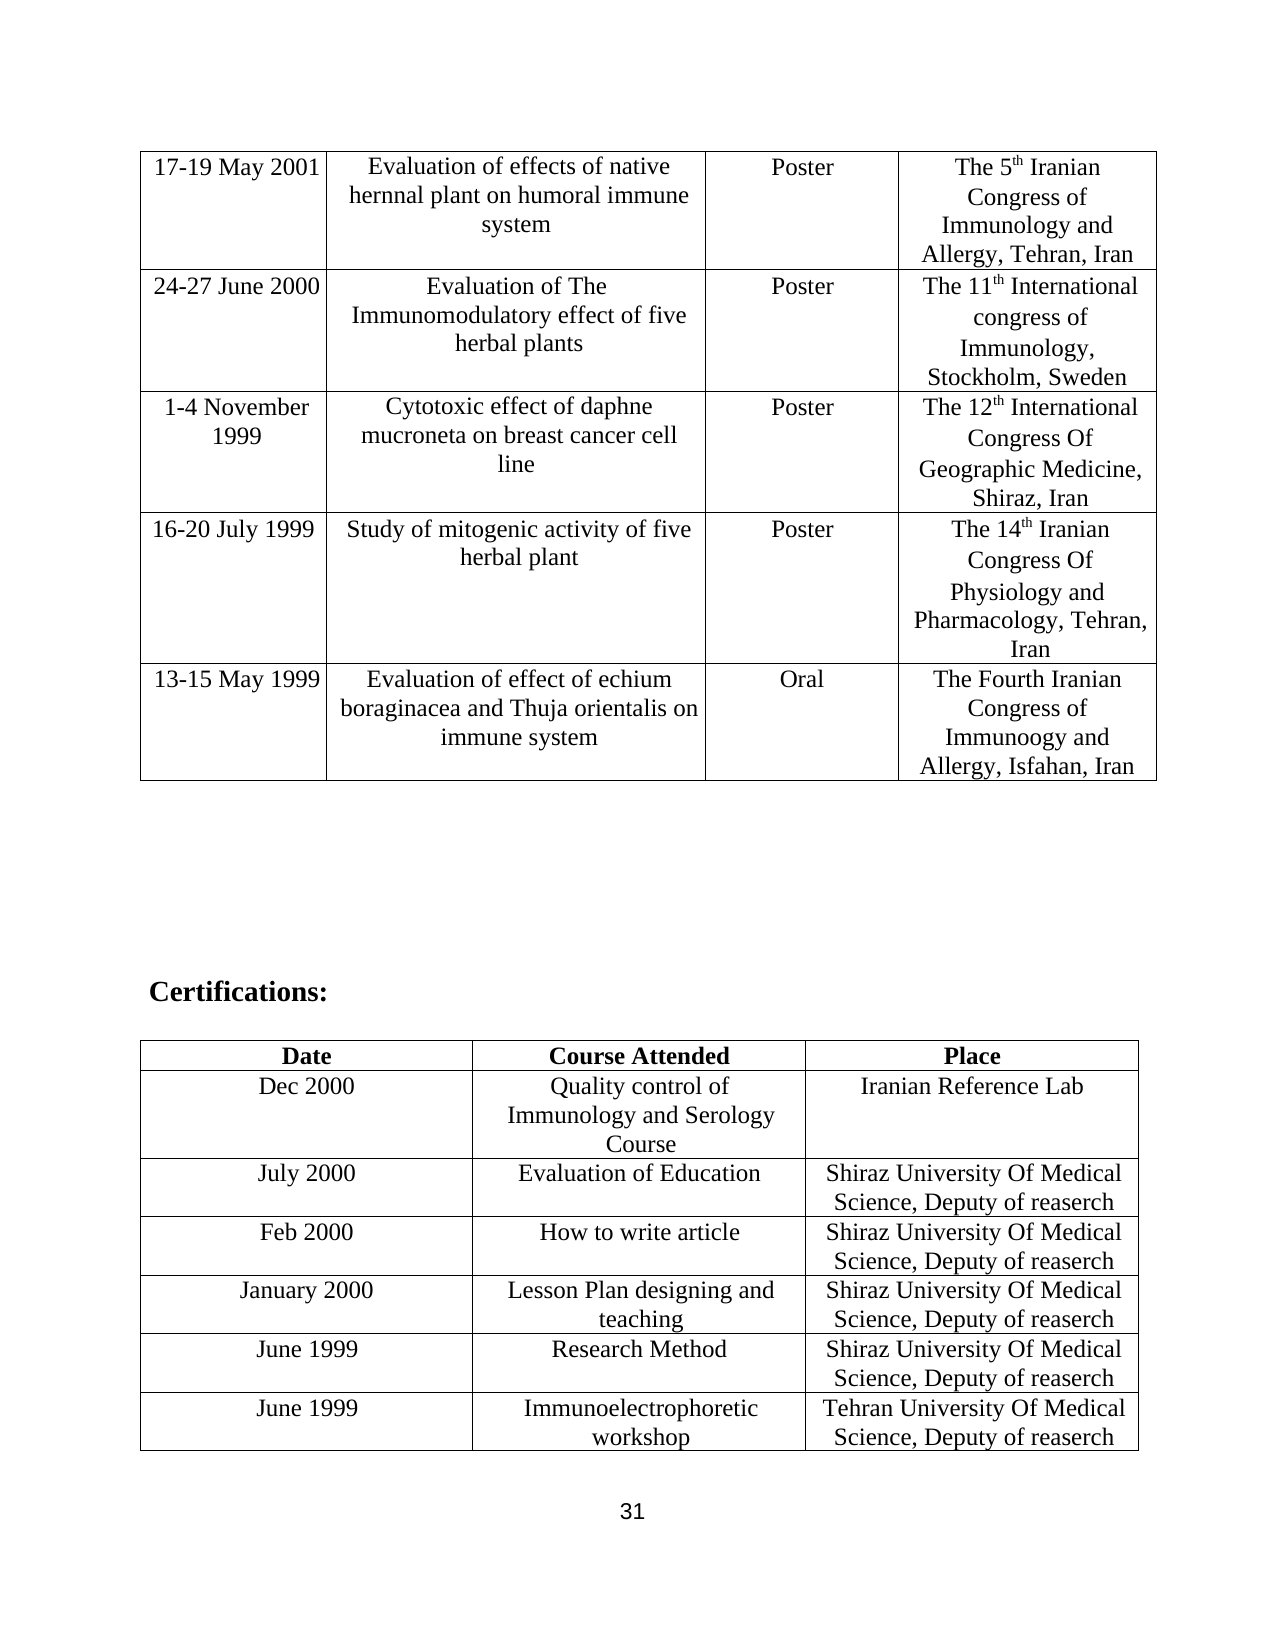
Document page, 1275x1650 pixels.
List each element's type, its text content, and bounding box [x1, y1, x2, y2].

table_cell Shiraz University Of Medical Science, Deputy of reaserch [806, 1334, 1138, 1392]
table_cell Research Method [473, 1334, 805, 1392]
text Certifications: [148, 974, 1129, 1008]
table_cell Evaluation of The Immunomodulatory effect of five herbal plants [327, 270, 705, 391]
table_cell June 1999 [141, 1393, 472, 1450]
table_cell Poster [706, 392, 898, 512]
table_cell January 2000 [141, 1276, 472, 1333]
table_cell The Fourth Iranian Congress of Immunoogy and Allergy, Isfahan, Iran [899, 664, 1156, 779]
table_cell Evaluation of Education [473, 1159, 805, 1216]
table_header Course Attended [473, 1041, 805, 1070]
table_cell Study of mitogenic activity of five herbal plant [327, 513, 705, 663]
table_cell How to write article [473, 1217, 805, 1274]
table_header Place [806, 1041, 1138, 1070]
table_cell The 5th Iranian Congress of Immunology and Allergy, Tehran, Iran [899, 152, 1156, 269]
table_cell 13-15 May 1999 [141, 664, 326, 779]
table_cell Iranian Reference Lab [806, 1071, 1138, 1157]
table_cell Poster [706, 270, 898, 391]
table_cell 17-19 May 2001 [141, 152, 326, 269]
table_cell The 12th International Congress Of Geographic Medicine, Shiraz, Iran [899, 392, 1156, 512]
table_cell 16-20 July 1999 [141, 513, 326, 663]
table_cell Quality control of Immunology and Serology Course [473, 1071, 805, 1157]
table_cell 24-27 June 2000 [141, 270, 326, 391]
table_cell Shiraz University Of Medical Science, Deputy of reaserch [806, 1217, 1138, 1274]
table_cell Dec 2000 [141, 1071, 472, 1157]
table_cell Evaluation of effects of native hernnal plant on humoral immune system [327, 152, 705, 269]
table_cell Lesson Plan designing and teaching [473, 1276, 805, 1333]
table_cell Cytotoxic effect of daphne mucroneta on breast cancer cell line [327, 392, 705, 512]
table_cell The 14th Iranian Congress Of Physiology and Pharmacology, Tehran, Iran [899, 513, 1156, 663]
table_cell June 1999 [141, 1334, 472, 1392]
table_cell Poster [706, 152, 898, 269]
table_cell 1-4 November 1999 [141, 392, 326, 512]
table_cell Oral [706, 664, 898, 779]
table_cell Feb 2000 [141, 1217, 472, 1274]
table_header Date [141, 1041, 472, 1070]
table_cell Shiraz University Of Medical Science, Deputy of reaserch [806, 1276, 1138, 1333]
table_cell Shiraz University Of Medical Science, Deputy of reaserch [806, 1159, 1138, 1216]
table_cell Evaluation of effect of echium boraginacea and Thuja orientalis on immune system [327, 664, 705, 779]
table_cell Poster [706, 513, 898, 663]
table_cell The 11th International congress of Immunology, Stockholm, Sweden [899, 270, 1156, 391]
table_cell July 2000 [141, 1159, 472, 1216]
table_cell Immunoelectrophoretic workshop [473, 1393, 805, 1450]
table_cell Tehran University Of Medical Science, Deputy of reaserch [806, 1393, 1138, 1450]
